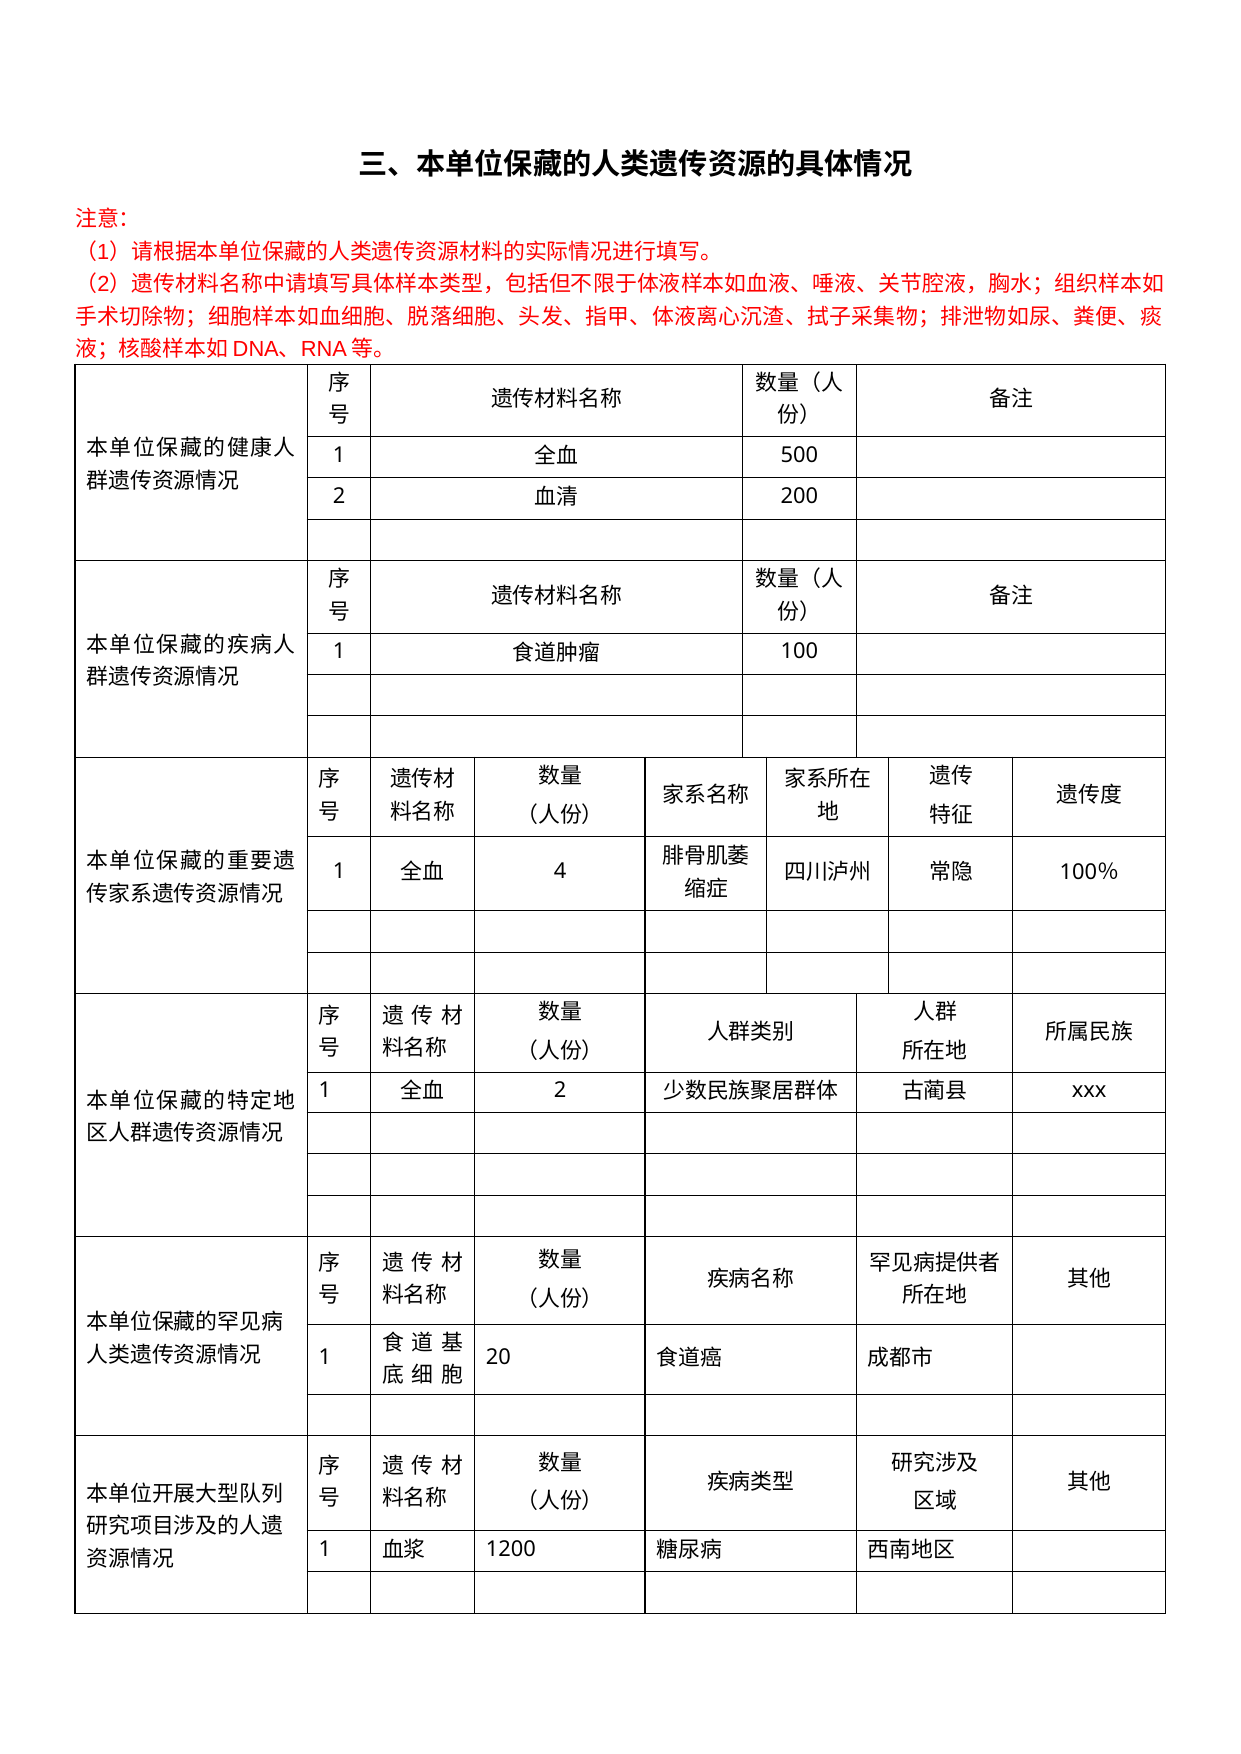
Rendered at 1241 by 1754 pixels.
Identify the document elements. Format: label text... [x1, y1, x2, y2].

table_cell 其他 [1013, 1436, 1165, 1530]
table_cell 2 [308, 478, 370, 519]
table_cell [743, 675, 856, 715]
table_cell [308, 1154, 370, 1194]
table_cell 食道基底细胞瘤 [371, 1325, 474, 1394]
table_cell [857, 1196, 1012, 1236]
table_header 遗传材料名称 [371, 365, 742, 436]
table_cell 四川泸州 [767, 837, 888, 910]
table_cell [371, 1196, 474, 1236]
table_cell [371, 1395, 474, 1435]
table_cell 人群 所在地 [857, 994, 1012, 1072]
table_cell 序号 [308, 561, 370, 632]
table_cell xxx [1013, 1073, 1165, 1112]
table_cell [308, 1572, 370, 1612]
table_cell 1 [308, 437, 370, 477]
table_cell [857, 675, 1165, 715]
table_cell [308, 520, 370, 560]
text 注意： [75, 201, 1165, 233]
table_cell [1013, 911, 1165, 952]
table_cell [308, 911, 370, 952]
table_cell [857, 1154, 1012, 1194]
table_cell [857, 716, 1165, 757]
table_cell 本单位保藏的罕见病人类遗传资源情况 [76, 1237, 307, 1435]
table_header 数量（人份） [743, 365, 856, 436]
table_cell 罕见病提供者所在地 [857, 1237, 1012, 1323]
table_cell [857, 634, 1165, 674]
table_cell 本单位保藏的重要遗传家系遗传资源情况 [76, 758, 307, 993]
table_cell [1013, 1395, 1165, 1435]
table_cell 少数民族聚居群体 [646, 1073, 856, 1112]
table_cell [857, 520, 1165, 560]
table_cell 本单位保藏的特定地区人群遗传资源情况 [76, 994, 307, 1236]
table_cell 2 [475, 1073, 644, 1112]
table_cell 序号 [308, 758, 370, 836]
table_cell 序号 [308, 1237, 370, 1323]
table_cell 疾病类型 [646, 1436, 856, 1530]
table_cell [1013, 1113, 1165, 1153]
table_cell [371, 953, 474, 993]
table_cell 遗传材料名称 [371, 1237, 474, 1323]
table_cell [857, 478, 1165, 519]
table_cell 备注 [857, 561, 1165, 632]
table_cell [308, 953, 370, 993]
table_cell [767, 953, 888, 993]
table_cell 食道癌 [646, 1325, 856, 1394]
table_cell [646, 911, 766, 952]
table_cell 本单位保藏的疾病人群遗传资源情况 [76, 561, 307, 757]
table_cell [475, 1196, 644, 1236]
table_cell 1 [308, 1325, 370, 1394]
table_cell 其他 [1013, 1237, 1165, 1323]
table_cell 全血 [371, 437, 742, 477]
table_cell [475, 1572, 644, 1612]
table_cell 1 [308, 837, 370, 910]
table_cell [475, 1113, 644, 1153]
table_cell 人群类别 [646, 994, 856, 1072]
table_cell [475, 953, 644, 993]
table_cell [1013, 1154, 1165, 1194]
table_cell 家系所在地 [767, 758, 888, 836]
table_cell 500 [743, 437, 856, 477]
table_cell [646, 1113, 856, 1153]
table_cell 常隐 [889, 837, 1012, 910]
table_cell [646, 1154, 856, 1194]
table_cell 家系名称 [646, 758, 766, 836]
table_cell 遗传材料名称 [371, 758, 474, 836]
table_cell [371, 1113, 474, 1153]
table_cell 遗传 特征 [889, 758, 1012, 836]
table_cell 遗传材料名称 [371, 561, 742, 632]
table_cell 遗传材料名称 [371, 1436, 474, 1530]
table_cell 200 [743, 478, 856, 519]
table_cell [371, 1572, 474, 1612]
table_cell [475, 911, 644, 952]
table_cell 4 [475, 837, 644, 910]
table_cell [889, 911, 1012, 952]
table_cell 疾病名称 [646, 1237, 856, 1323]
table_cell [371, 1154, 474, 1194]
table_cell [857, 1572, 1012, 1612]
table_cell [857, 437, 1165, 477]
table_cell 20 [475, 1325, 644, 1394]
table_cell 数量 （人份） [475, 994, 644, 1072]
text （1）请根据本单位保藏的人类遗传资源材料的实际情况进行填写。 [75, 233, 1165, 266]
table_cell [743, 520, 856, 560]
table_cell [1013, 1325, 1165, 1394]
table_cell [646, 1572, 856, 1612]
table_cell [646, 953, 766, 993]
table_cell [857, 1113, 1012, 1153]
table_cell 数量 （人份） [475, 758, 644, 836]
table_cell [475, 1154, 644, 1194]
table_cell 数量 （人份） [475, 1436, 644, 1530]
table_cell 序号 [308, 1436, 370, 1530]
table_cell [646, 1395, 856, 1435]
table_cell 遗传材料名称 [371, 994, 474, 1072]
table_cell 序号 [308, 994, 370, 1072]
table_cell 腓骨肌萎缩症 [646, 837, 766, 910]
table_header 本单位保藏的健康人群遗传资源情况 [76, 365, 307, 560]
table_cell 西南地区 [857, 1531, 1012, 1571]
text （2）遗传材料名称中请填写具体样本类型，包括但不限于体液样本如血液、唾液、关节腔液，胸水；组织样本如手术切除物；细胞样本如血细胞、脱落细胞、头发、指甲、体液离心沉渣、拭子采集物；排泄物如尿、粪便、痰液；核酸样本如DNA、RNA等。 [75, 266, 1165, 363]
table_cell 1 [308, 1073, 370, 1112]
table_cell 糖尿病 [646, 1531, 856, 1571]
table_cell [308, 716, 370, 757]
table_cell 全血 [371, 1073, 474, 1112]
table_cell 本单位开展大型队列研究项目涉及的人遗资源情况 [76, 1436, 307, 1612]
table_cell 研究涉及 区域 [857, 1436, 1012, 1530]
table_cell 1200 [475, 1531, 644, 1571]
table_cell 成都市 [857, 1325, 1012, 1394]
table_cell 100％ [1013, 837, 1165, 910]
table_cell [1013, 953, 1165, 993]
table_cell 1 [308, 1531, 370, 1571]
table_cell 全血 [371, 837, 474, 910]
table_cell [1013, 1531, 1165, 1571]
table_cell 血清 [371, 478, 742, 519]
table_cell [767, 911, 888, 952]
table_cell [475, 1395, 644, 1435]
table_cell [1013, 1572, 1165, 1612]
table_cell [857, 1395, 1012, 1435]
table_cell 1 [308, 634, 370, 674]
table_cell 100 [743, 634, 856, 674]
table_cell [308, 1196, 370, 1236]
table_cell 食道肿瘤 [371, 634, 742, 674]
table_cell [371, 911, 474, 952]
table_header 备注 [857, 365, 1165, 436]
text 三、本单位保藏的人类遗传资源的具体情况 [75, 129, 1195, 194]
table_cell 古蔺县 [857, 1073, 1012, 1112]
table_cell [646, 1196, 856, 1236]
table_cell [308, 675, 370, 715]
table_cell 所属民族 [1013, 994, 1165, 1072]
table_cell 遗传度 [1013, 758, 1165, 836]
table_cell [308, 1113, 370, 1153]
table_cell 数量 （人份） [475, 1237, 644, 1323]
table_header 序号 [308, 365, 370, 436]
table_cell [308, 1395, 370, 1435]
table_cell [371, 520, 742, 560]
table_cell [743, 716, 856, 757]
table_cell [889, 953, 1012, 993]
table_cell 血浆 [371, 1531, 474, 1571]
table_cell [371, 716, 742, 757]
table_cell [1013, 1196, 1165, 1236]
table_cell [371, 675, 742, 715]
table_cell 数量（人份） [743, 561, 856, 632]
